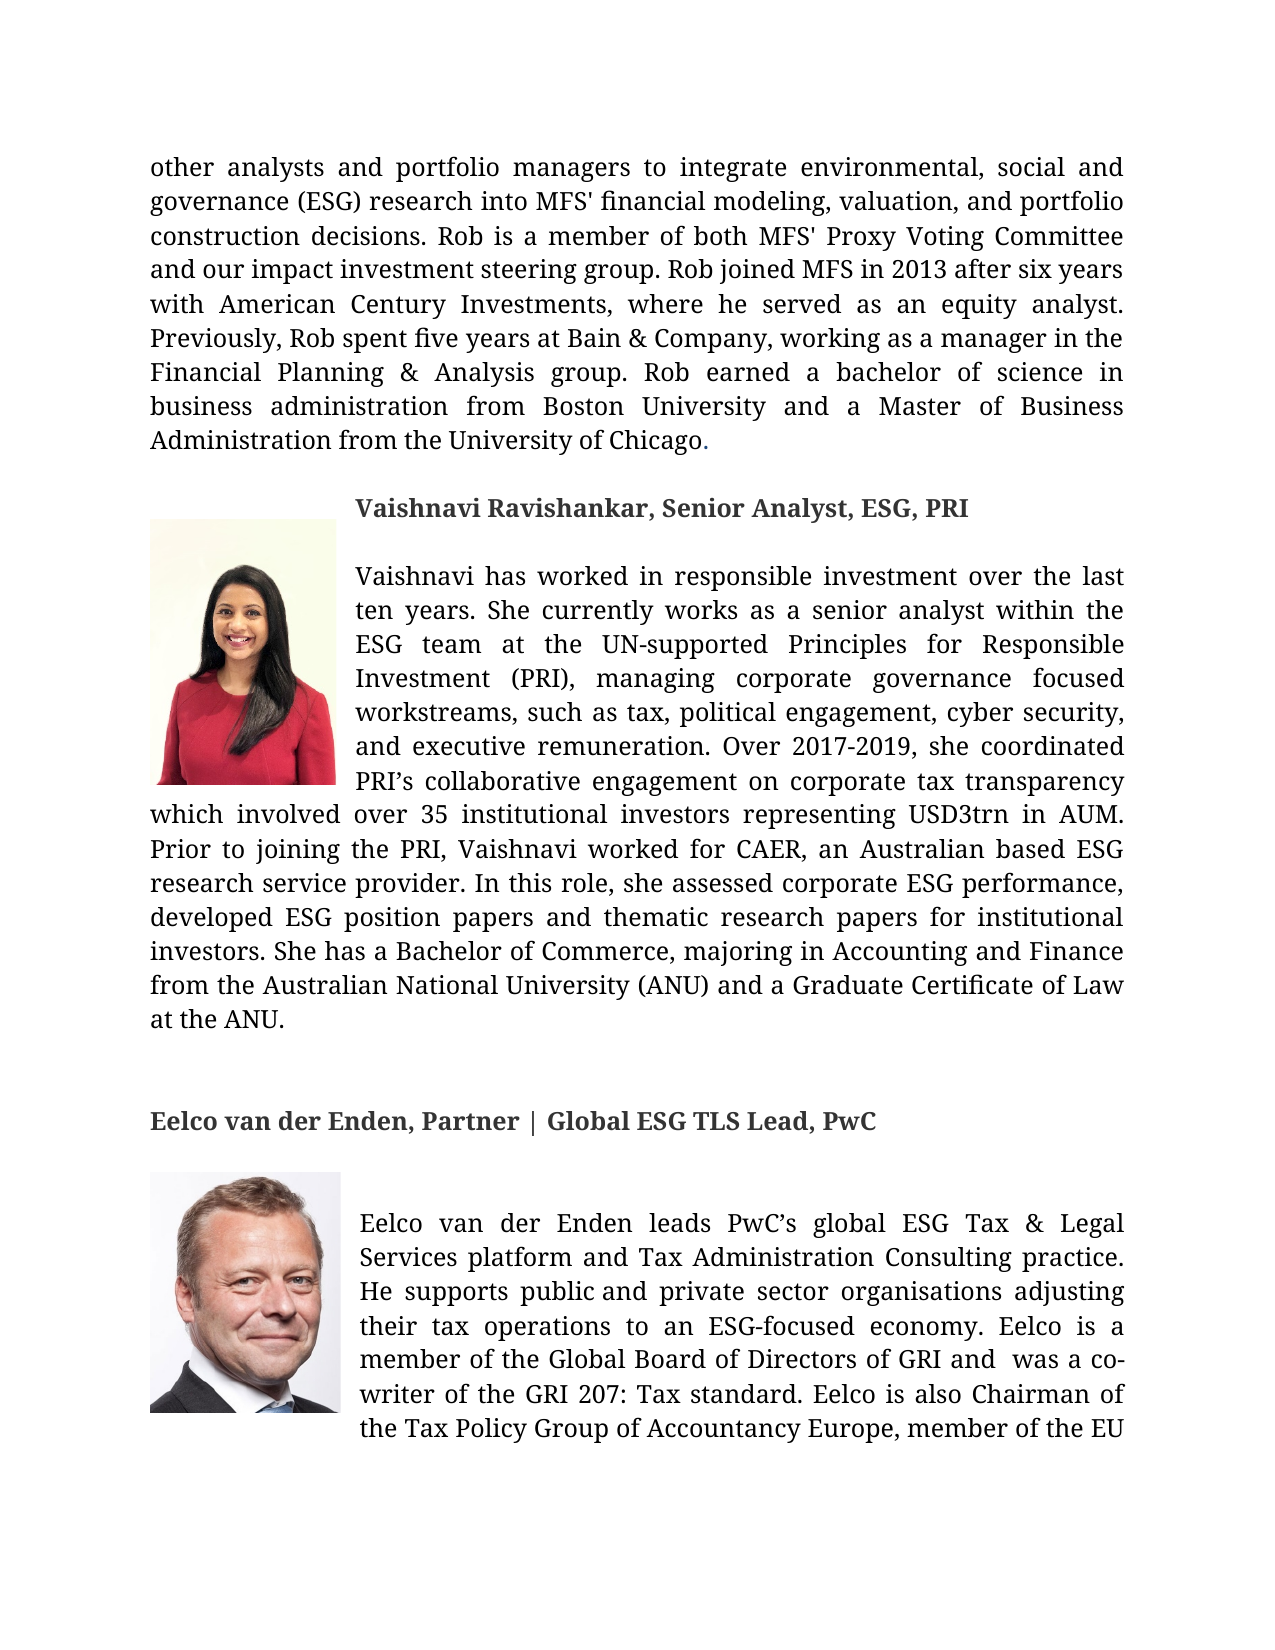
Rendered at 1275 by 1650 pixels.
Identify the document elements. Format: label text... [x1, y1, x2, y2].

text Vaishnavi Ravishankar, Senior Analyst, ESG, PRI [150, 491, 1125, 525]
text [150, 1206, 1125, 1444]
text Eelco van der Enden, Partner | Global ESG TLS Lead, PwC [150, 1104, 1125, 1138]
picture [150, 519, 337, 785]
picture [150, 1172, 341, 1413]
text Vaishnavi has worked in responsible investment over the last ten years. She currently works as a senior analyst within the ESG team at the UN-supported Principles for Responsible Investment (PRI), managing corporate governance focused workstreams, such as tax, political engagement, cyber security, and executive remuneration. Over 2017-2019, she coordinated PRI’s collaborative engagement on corporate tax transparency which involved over 35 institutional investors representing USD3trn in AUM. Prior to joining the PRI, Vaishnavi worked for CAER, an Australian based ESG research service provider. In this role, she assessed corporate ESG performance, developed ESG position papers and thematic research papers for institutional investors. She has a Bachelor of Commerce, majoring in Accounting and Finance from the Australian National University (ANU) and a Graduate Certificate of Law at the ANU. [150, 559, 1125, 1036]
